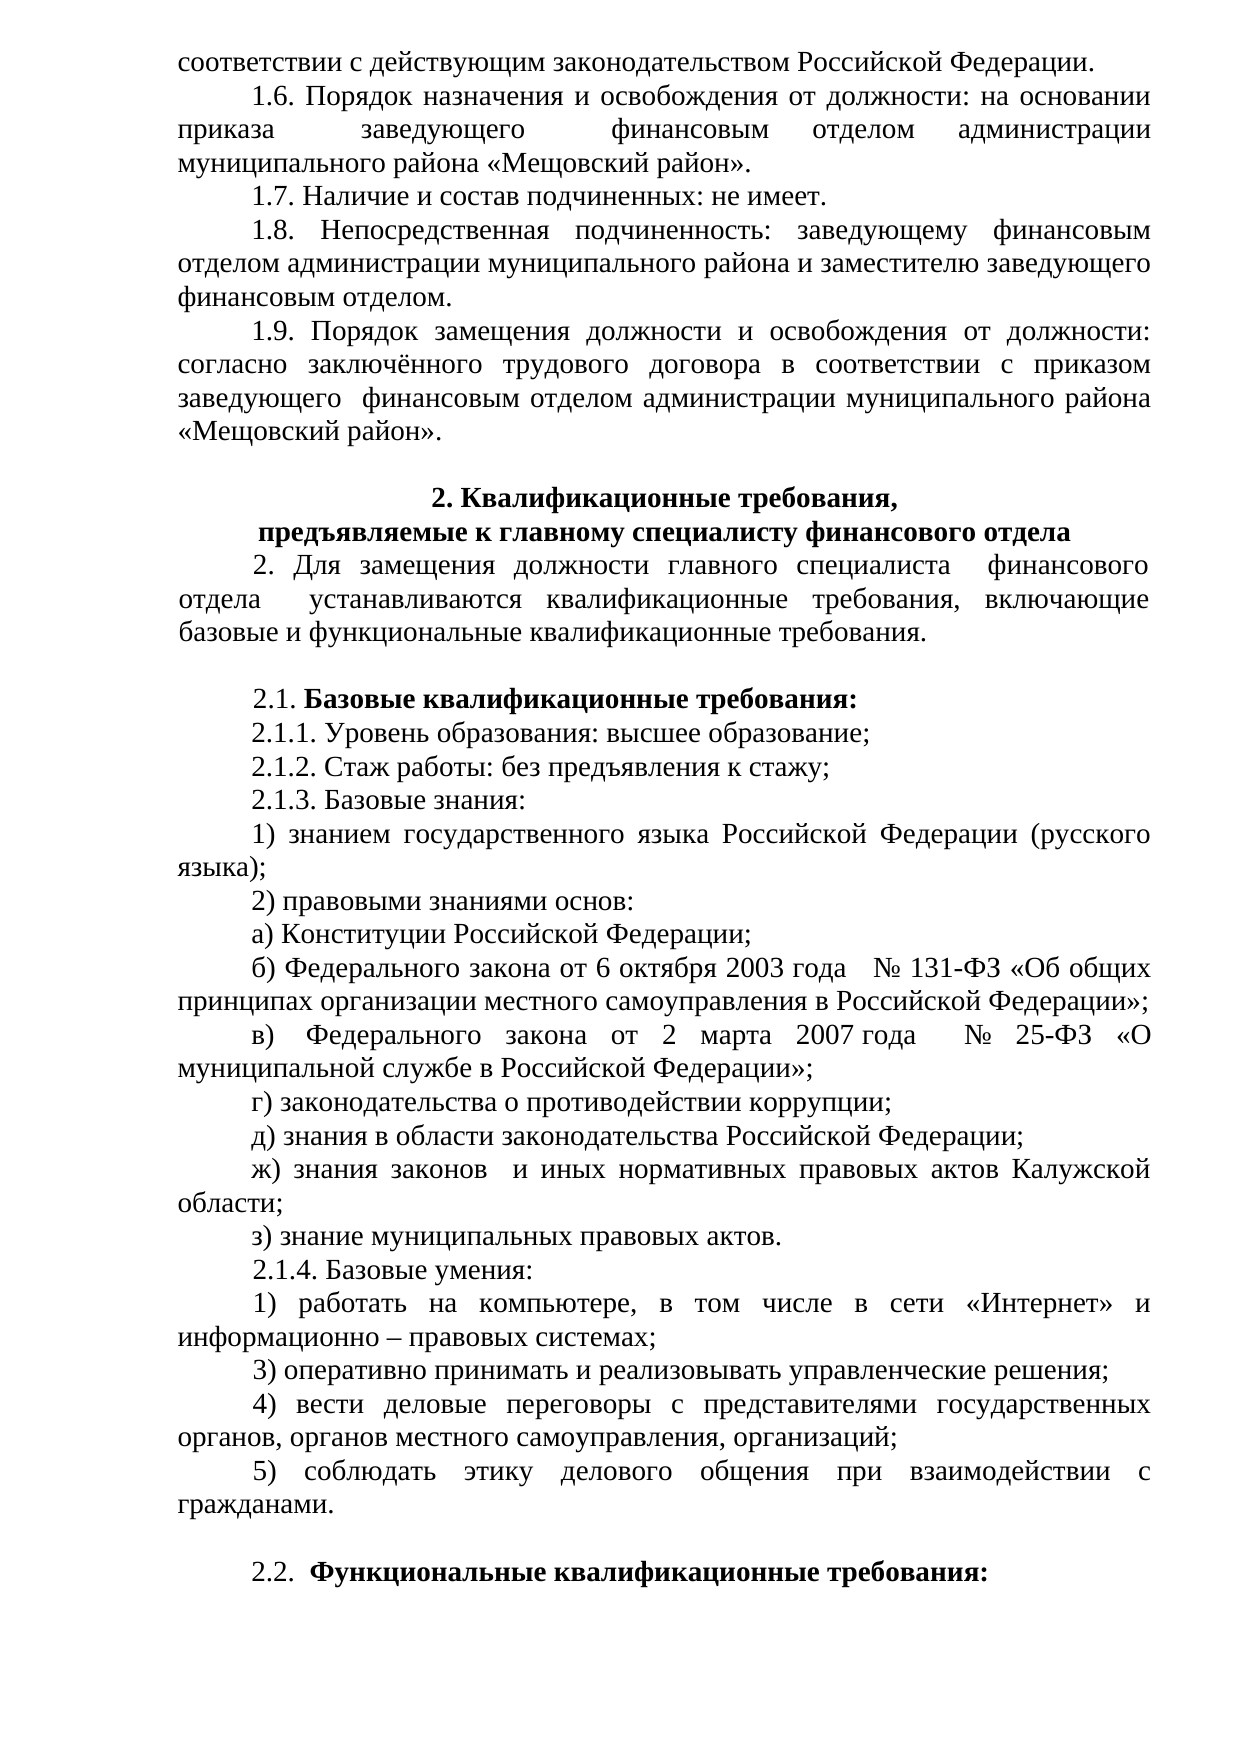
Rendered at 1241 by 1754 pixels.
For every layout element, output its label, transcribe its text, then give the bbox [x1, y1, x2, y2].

text 1.7. Наличие и состав подчиненных: не имеет. [177, 178, 1152, 212]
text а) Конституции Российской Федерации; [177, 916, 1152, 950]
text 2. Для замещения должности главного специалиста финансового отдела устанавливаются квалификационные требования, включающие базовые и функциональные квалификационные требования. [178, 547, 1150, 648]
list 2) правовыми знаниями основ: [177, 883, 1152, 916]
text 2. Квалификационные требования, [177, 480, 1152, 514]
text г) законодательства о противодействии коррупции; [177, 1084, 1152, 1118]
text б) Федерального закона от 6 октября 2003 года № 131-ФЗ «Об общих принципах организации местного самоуправления в Российской Федерации»; [177, 950, 1152, 1017]
text д) знания в области законодательства Российской Федерации; [177, 1118, 1152, 1151]
text з) знание муниципальных правовых актов. [177, 1218, 1152, 1252]
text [177, 44, 1152, 78]
text 2.1.2. Стаж работы: без предъявления к стажу; [177, 749, 1152, 782]
list 1) работать на компьютере, в том числе в сети «Интернет» и информационно – правовых системах; [177, 1285, 1152, 1352]
text 1.6. Порядок назначения и освобождения от должности: на основании приказа заведующего финансовым отделом администрации муниципального района «Мещовский район». [177, 78, 1152, 178]
text ж) знания законов и иных нормативных правовых актов Калужской области; [177, 1151, 1152, 1218]
list 4) вести деловые переговоры с представителями государственных органов, органов местного самоуправления, организаций; [177, 1386, 1152, 1453]
text в) Федерального закона от 2 марта 2007 года № 25-ФЗ «О муниципальной службе в Российской Федерации»; [177, 1017, 1152, 1084]
list 2.1.4. Базовые умения: [177, 1252, 1152, 1285]
list 5) соблюдать этику делового общения при взаимодействии с гражданами. [177, 1453, 1152, 1520]
text 1) знанием государственного языка Российской Федерации (русского языка); [177, 816, 1152, 883]
text 1.9. Порядок замещения должности и освобождения от должности: согласно заключённого трудового договора в соответствии с приказом заведующего финансовым отделом администрации муниципального района «Мещовский район». [177, 313, 1152, 447]
text предъявляемые к главному специалисту финансового отдела [177, 514, 1152, 547]
text 2.2. Функциональные квалификационные требования: [177, 1554, 1152, 1587]
text 1.8. Непосредственная подчиненность: заведующему финансовым отделом администрации муниципального района и заместителю заведующего финансовым отделом. [177, 212, 1152, 313]
text 2.1.1. Уровень образования: высшее образование; [177, 715, 1152, 749]
list 3) оперативно принимать и реализовывать управленческие решения; [177, 1352, 1152, 1386]
text 2.1. Базовые квалификационные требования: [178, 682, 1150, 715]
text 2.1.3. Базовые знания: [177, 782, 1152, 816]
